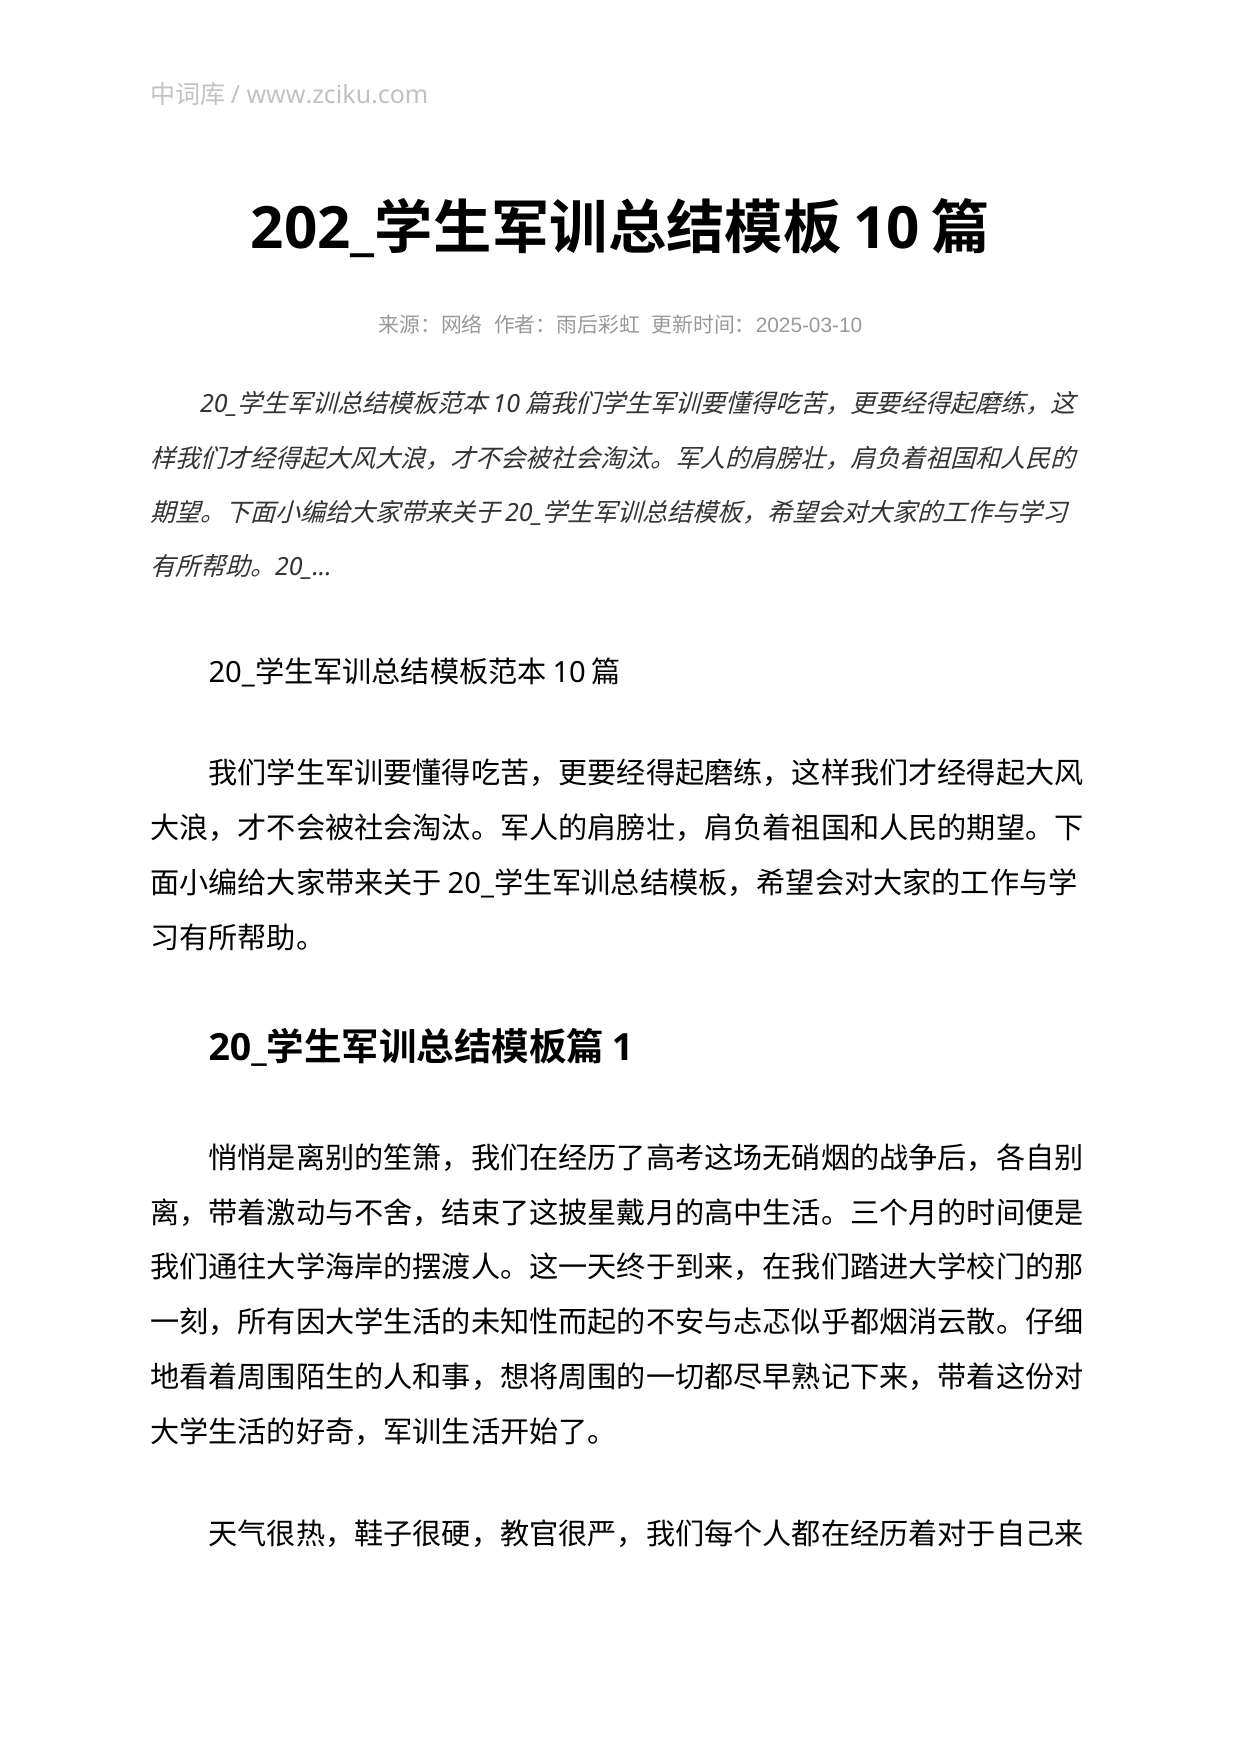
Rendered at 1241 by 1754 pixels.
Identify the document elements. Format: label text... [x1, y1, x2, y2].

text 20_学生军训总结模板范本10篇我们学生军训要懂得吃苦，更要经得起磨练，这样我们才经得起大风大浪，才不会被社会淘汰。军人的肩膀壮，肩负着祖国和人民的期望。下面小编给大家带来关于20_学生军训总结模板，希望会对大家的工作与学习有所帮助。20_... [150, 384, 1090, 583]
text 20_学生军训总结模板篇1 [150, 1017, 1090, 1071]
text 悄悄是离别的笙箫，我们在经历了高考这场无硝烟的战争后，各自别离，带着激动与不舍，结束了这披星戴月的高中生活。三个月的时间便是我们通往大学海岸的摆渡人。这一天终于到来，在我们踏进大学校门的那一刻，所有因大学生活的未知性而起的不安与忐忑似乎都烟消云散。仔细地看着周围陌生的人和事，想将周围的一切都尽早熟记下来，带着这份对大学生活的好奇，军训生活开始了。 [150, 1134, 1090, 1451]
text 来源：网络 作者：雨后彩虹 更新时间：2025-03-10 [150, 313, 1090, 337]
subtitle 202_学生军训总结模板10篇 [150, 181, 1090, 266]
text 我们学生军训要懂得吃苦，更要经得起磨练，这样我们才经得起大风大浪，才不会被社会淘汰。军人的肩膀壮，肩负着祖国和人民的期望。下面小编给大家带来关于20_学生军训总结模板，希望会对大家的工作与学习有所帮助。 [150, 750, 1090, 957]
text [150, 1511, 1090, 1553]
text 20_学生军训总结模板范本10篇 [150, 648, 1090, 691]
